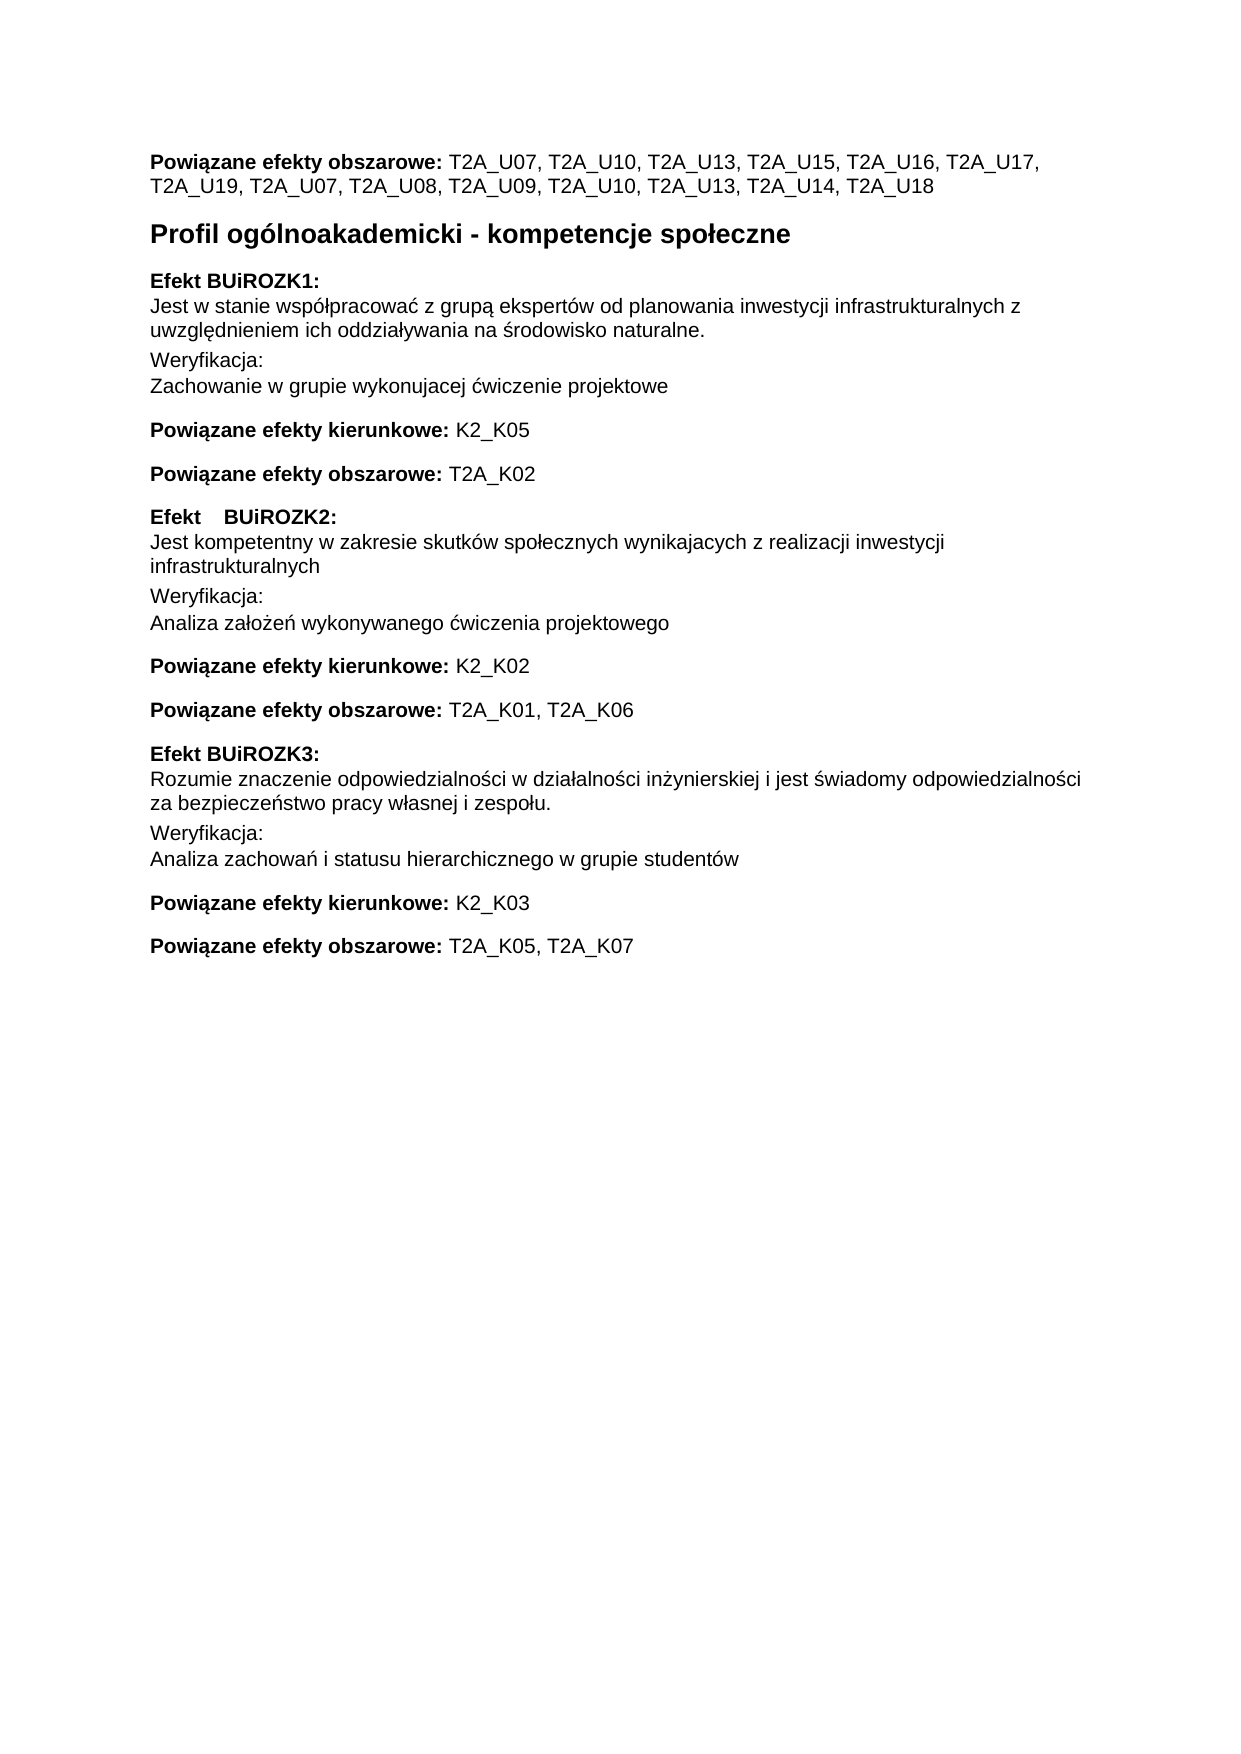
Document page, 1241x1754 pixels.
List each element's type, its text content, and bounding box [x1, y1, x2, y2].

text Weryfikacja: [150, 348, 1090, 372]
text Efekt BUiROZK2: [150, 505, 1090, 529]
text Jest w stanie współpracować z grupą ekspertów od planowania inwestycji infrastrukturalnych z uwzględnieniem ich oddziaływania na środowisko naturalne. [150, 294, 1090, 342]
text Rozumie znaczenie odpowiedzialności w działalności inżynierskiej i jest świadomy odpowiedzialności za bezpieczeństwo pracy własnej i zespołu. [150, 767, 1090, 814]
text Powiązane efekty obszarowe: T2A_U07, T2A_U10, T2A_U13, T2A_U15, T2A_U16, T2A_U17, T2A_U19, T2A_U07, T2A_U08, T2A_U09, T2A_U10, T2A_U13, T2A_U14, T2A_U18 [150, 150, 1090, 198]
text Analiza założeń wykonywanego ćwiczenia projektowego [150, 610, 1090, 634]
text Weryfikacja: [150, 821, 1090, 845]
subtitle Profil ogólnoakademicki - kompetencje społeczne [150, 218, 1090, 249]
text Powiązane efekty kierunkowe: K2_K05 [150, 418, 1090, 442]
text Efekt BUiROZK3: [150, 742, 1090, 766]
text Weryfikacja: [150, 584, 1090, 608]
text Powiązane efekty kierunkowe: K2_K02 [150, 654, 1090, 678]
text Powiązane efekty kierunkowe: K2_K03 [150, 891, 1090, 914]
text Efekt BUiROZK1: [150, 269, 1090, 293]
text Zachowanie w grupie wykonujacej ćwiczenie projektowe [150, 374, 1090, 398]
text Analiza zachowań i statusu hierarchicznego w grupie studentów [150, 847, 1090, 871]
text Powiązane efekty obszarowe: T2A_K01, T2A_K06 [150, 698, 1090, 722]
text Powiązane efekty obszarowe: T2A_K05, T2A_K07 [150, 934, 1090, 958]
text Jest kompetentny w zakresie skutków społecznych wynikajacych z realizacji inwestycji infrastrukturalnych [150, 530, 1090, 578]
text Powiązane efekty obszarowe: T2A_K02 [150, 461, 1090, 485]
